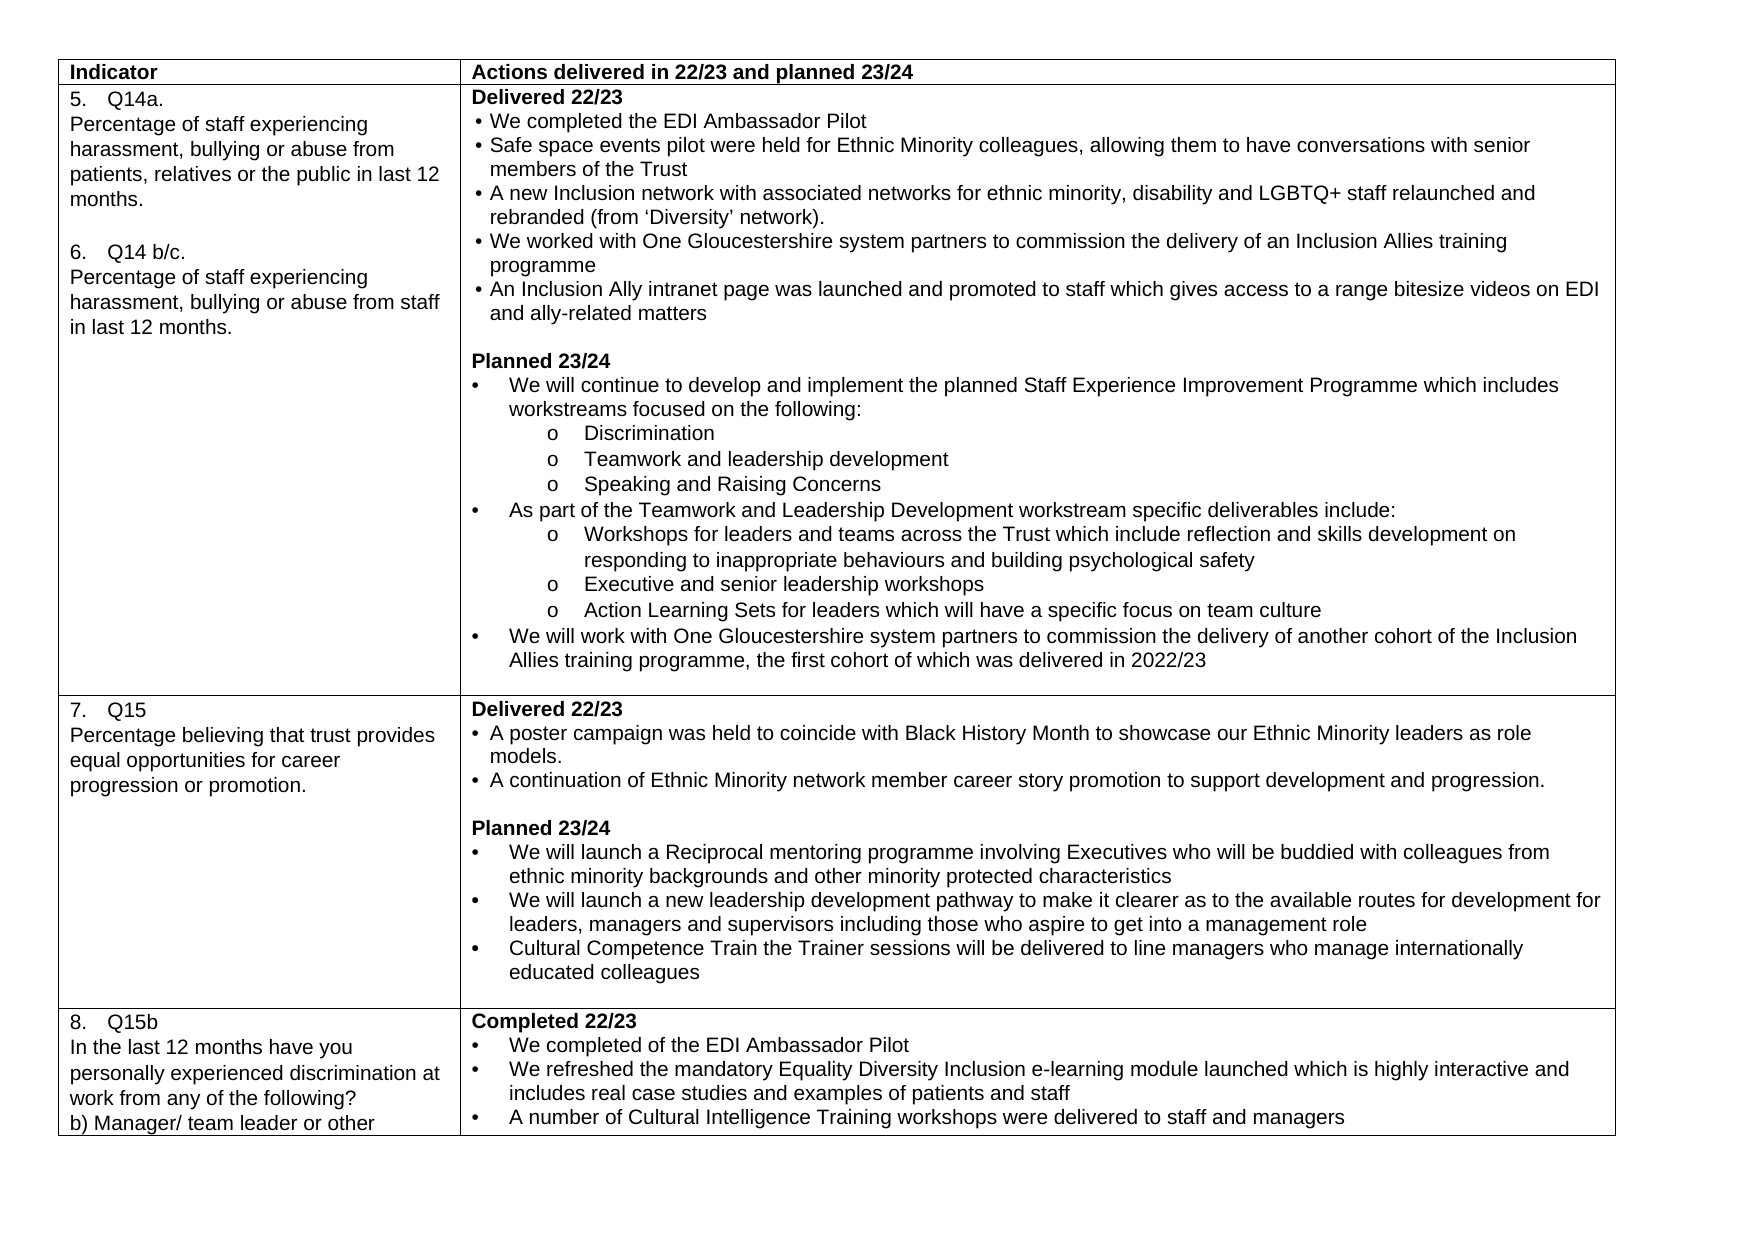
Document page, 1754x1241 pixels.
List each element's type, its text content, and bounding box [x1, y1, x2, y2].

table_header Indicator [59, 60, 460, 84]
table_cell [59, 1009, 460, 1134]
table_cell Delivered 22/23 We completed the EDI Ambassador Pilot Safe space events pilot were held for Ethnic Minority colleagues, allowing them to have conversations with senior members of the Trust A new Inclusion network with associated networks for ethnic minority, disability and LGBTQ+ staff relaunched and rebranded (from ‘Diversity’ network). We worked with One Gloucestershire system partners to commission the delivery of an Inclusion Allies training programme An Inclusion Ally intranet page was launched and promoted to staff which gives access to a range bitesize videos on EDI and ally-related matters Planned 23/24 We will continue to develop and implement the planned Staff Experience Improvement Programme which includes workstreams focused on the following: Discrimination Teamwork and leadership development Speaking and Raising Concerns As part of the Teamwork and Leadership Development workstream specific deliverables include: Workshops for leaders and teams across the Trust which include reflection and skills development on responding to inappropriate behaviours and building psychological safety Executive and senior leadership workshops Action Learning Sets for leaders which will have a specific focus on team culture We will work with One Gloucestershire system partners to commission the delivery of another cohort of the Inclusion Allies training programme, the first cohort of which was delivered in 2022/23 [461, 85, 1615, 695]
table_cell Delivered 22/23 A poster campaign was held to coincide with Black History Month to showcase our Ethnic Minority leaders as role models. A continuation of Ethnic Minority network member career story promotion to support development and progression. Planned 23/24 We will launch a Reciprocal mentoring programme involving Executives who will be buddied with colleagues from ethnic minority backgrounds and other minority protected characteristics We will launch a new leadership development pathway to make it clearer as to the available routes for development for leaders, managers and supervisors including those who aspire to get into a management role Cultural Competence Train the Trainer sessions will be delivered to line managers who manage internationally educated colleagues [461, 696, 1615, 1008]
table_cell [461, 1009, 1615, 1134]
table_cell Q14a. Percentage of staff experiencing harassment, bullying or abuse from patients, relatives or the public in last 12 months. Q14 b/c. Percentage of staff experiencing harassment, bullying or abuse from staff in last 12 months. [59, 85, 460, 695]
table_cell Q15 Percentage believing that trust provides equal opportunities for career progression or promotion. [59, 696, 460, 1008]
table_header Actions delivered in 22/23 and planned 23/24 [461, 60, 1615, 84]
